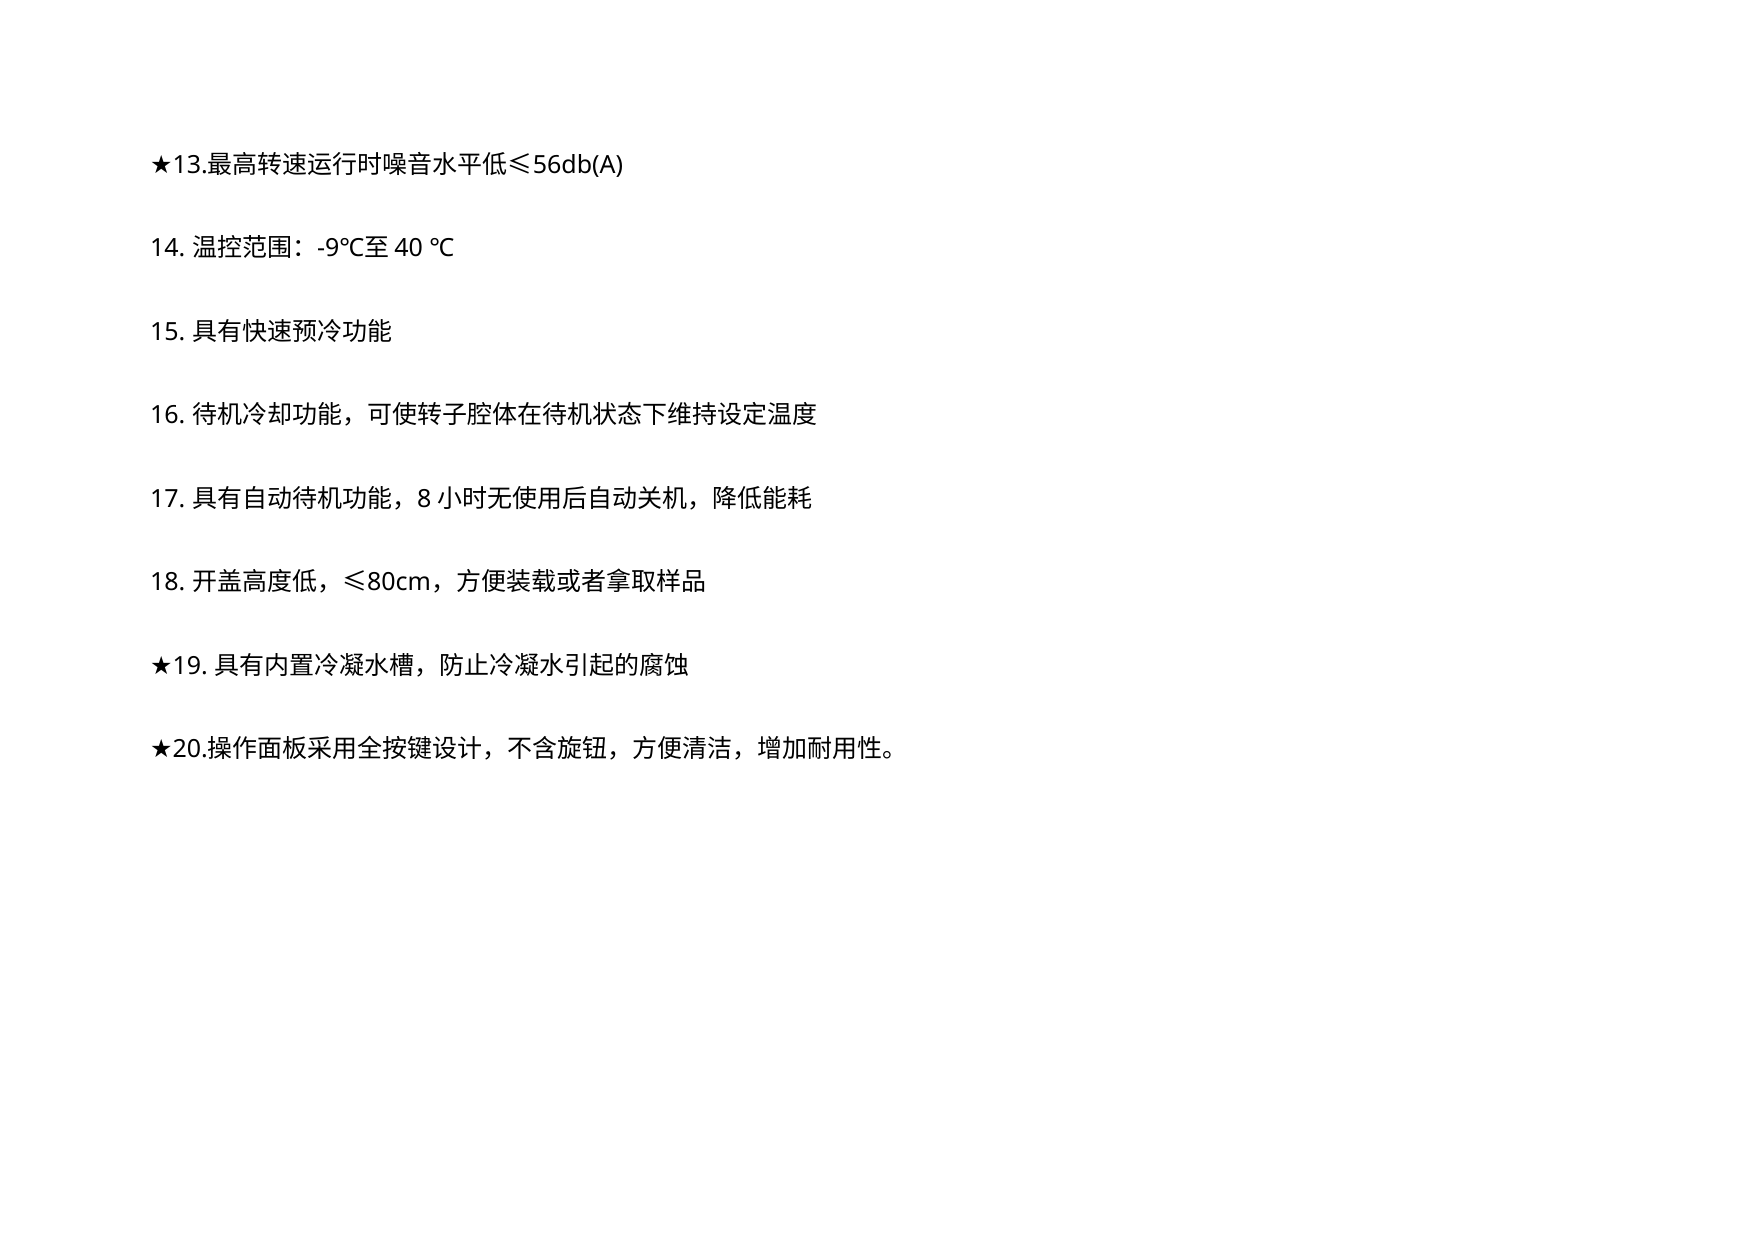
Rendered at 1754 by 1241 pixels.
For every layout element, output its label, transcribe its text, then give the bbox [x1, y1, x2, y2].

list ★13.最高转速运行时噪音水平低≤56db(A) [150, 129, 1604, 195]
text ★20.操作面板采用全按键设计，不含旋钮，方便清洁，增加耐用性。 [150, 714, 1604, 927]
list 14. 温控范围：-9℃至40 ℃ [150, 213, 1604, 278]
list 15. 具有快速预冷功能 [150, 297, 1604, 362]
list ★19. 具有内置冷凝水槽，防止冷凝水引起的腐蚀 [150, 631, 1604, 696]
list 18. 开盖高度低，≤80cm，方便装载或者拿取样品 [150, 547, 1604, 613]
list 16. 待机冷却功能，可使转子腔体在待机状态下维持设定温度 [150, 380, 1604, 446]
list 17. 具有自动待机功能，8 小时无使用后自动关机，降低能耗 [150, 464, 1604, 529]
